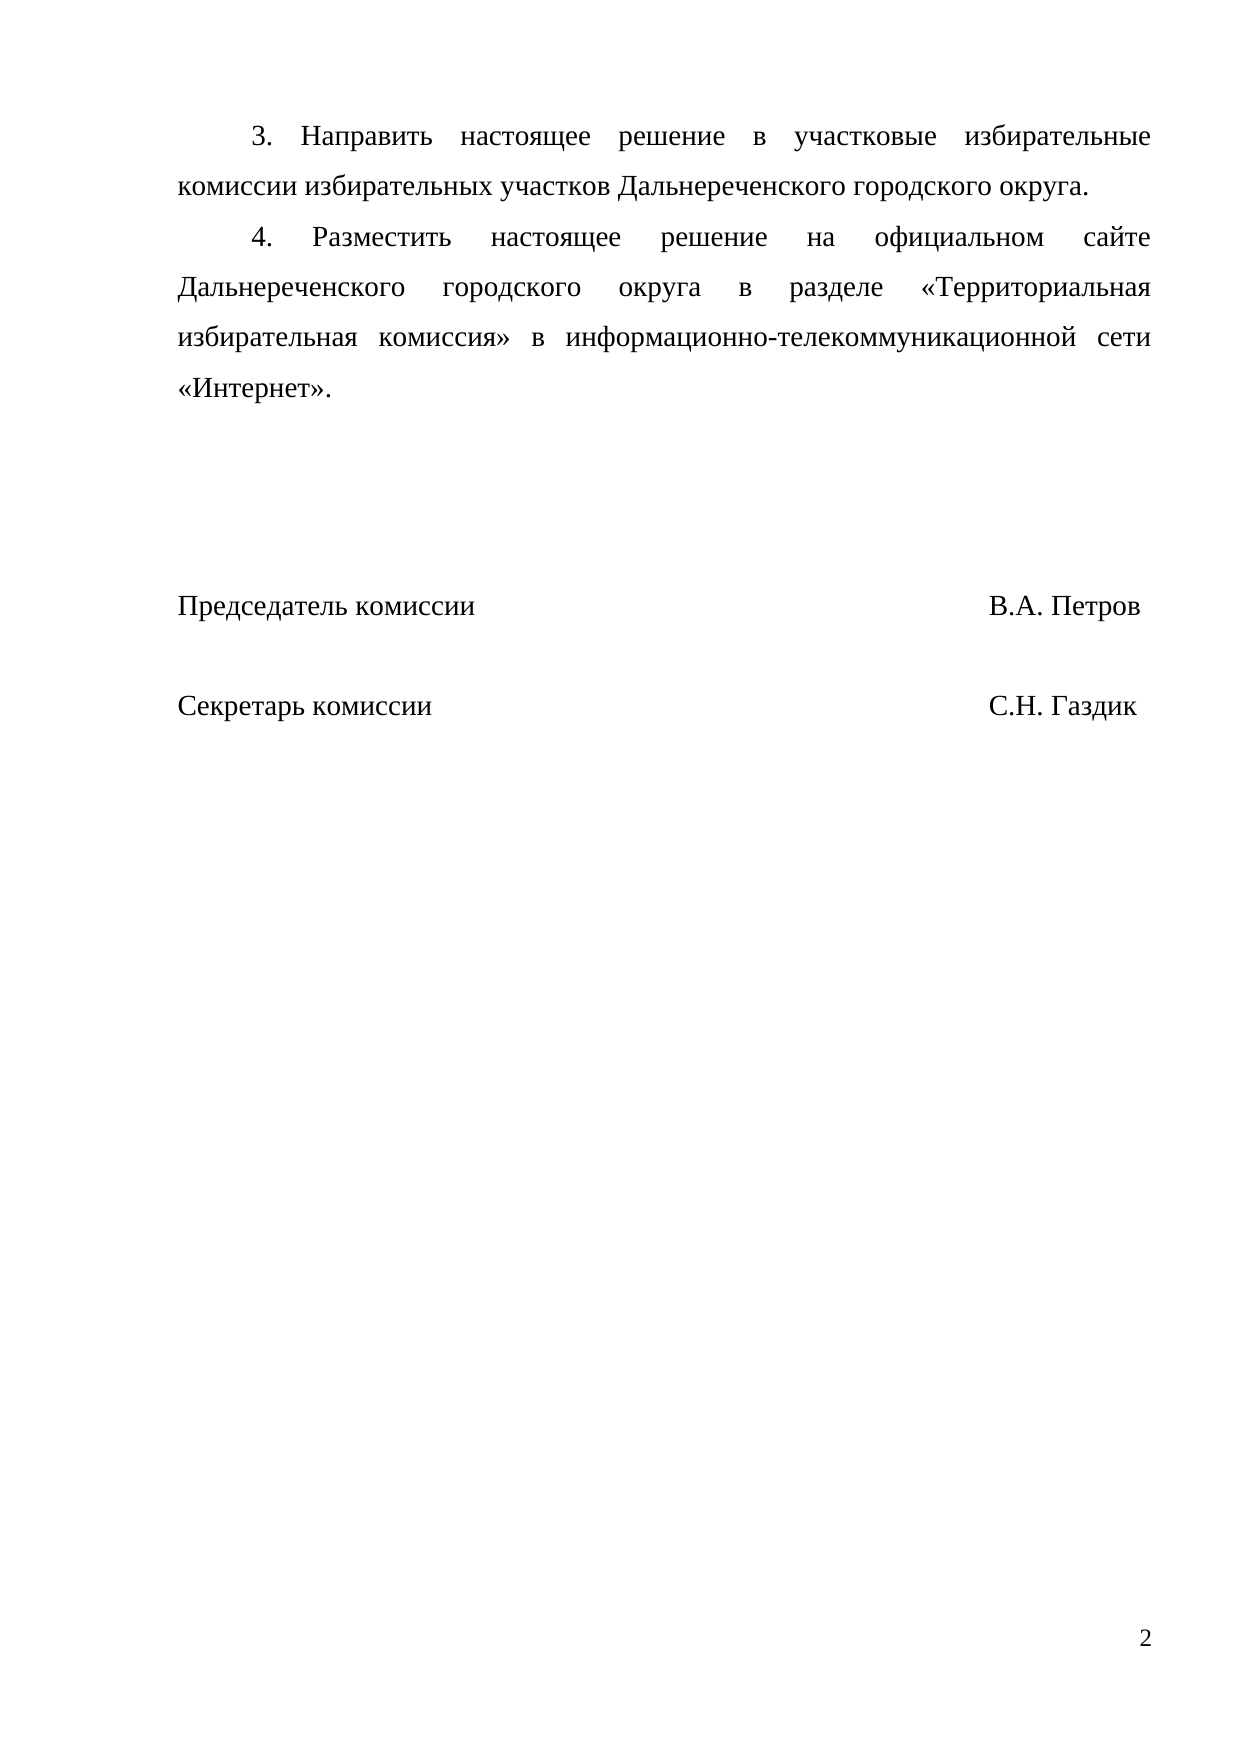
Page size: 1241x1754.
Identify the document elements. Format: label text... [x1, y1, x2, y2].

text 3. Направить настоящее решение в участковые избирательные комиссии избирательных участков Дальнереченского городского округа. [177, 118, 1152, 202]
text Секретарь комиссии С.Н. Газдик [177, 688, 1152, 722]
text Председатель комиссии В.А. Петров [177, 588, 1152, 621]
text 4. Разместить настоящее решение на официальном сайте Дальнереченского городского округа в разделе «Территориальная избирательная комиссия» в информационно-телекоммуникационной сети «Интернет». [177, 219, 1152, 403]
